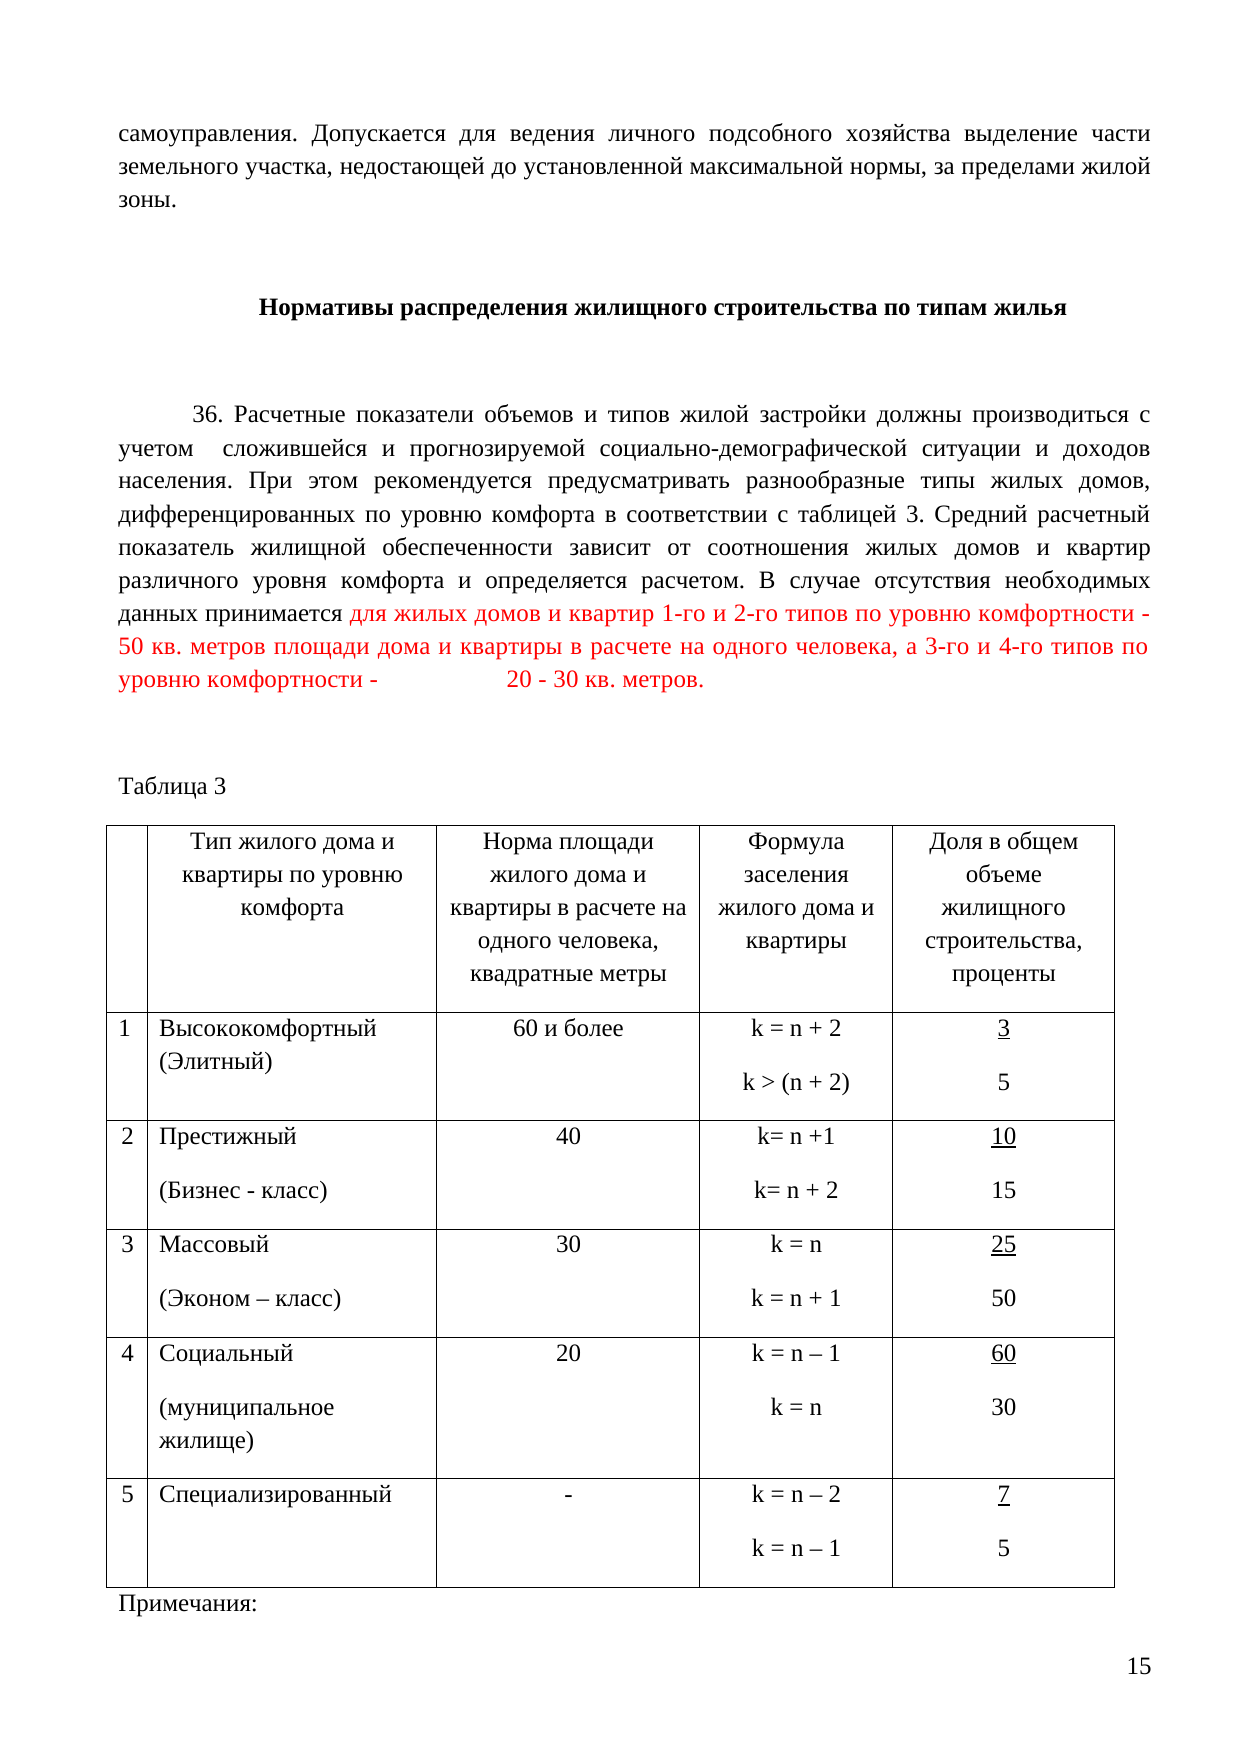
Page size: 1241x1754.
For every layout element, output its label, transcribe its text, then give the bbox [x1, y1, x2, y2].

table_cell k = n – 2 k = n – 1 [700, 1479, 892, 1587]
table_cell 5 [107, 1479, 147, 1587]
text Нормативы распределения жилищного строительства по типам жилья [118, 292, 1152, 321]
table_header Доля в общем объеме жилищного строительства, проценты [893, 826, 1114, 1012]
table_cell 3 [107, 1230, 147, 1337]
table_cell 4 [107, 1338, 147, 1478]
table_cell k = n + 2 k > (n + 2) [700, 1013, 892, 1120]
table_header Формула заселения жилого дома и квартиры [700, 826, 892, 1012]
table_cell Высококомфортный (Элитный) [148, 1013, 436, 1120]
table_cell 1 [107, 1013, 147, 1120]
table_cell Специализированный [148, 1479, 436, 1587]
table_cell 10 15 [893, 1121, 1114, 1228]
table_cell 3 5 [893, 1013, 1114, 1120]
table_cell Престижный (Бизнес - класс) [148, 1121, 436, 1228]
table_header Норма площади жилого дома и квартиры в расчете на одного человека, квадратные метры [437, 826, 699, 1012]
text 36. Расчетные показатели объемов и типов жилой застройки должны производиться с учетом сложившейся и прогнозируемой социально-демографической ситуации и доходов населения. При этом рекомендуется предусматривать разнообразные типы жилых домов, дифференцированных по уровню комфорта в соответствии с таблицей 3. Средний расчетный показатель жилищной обеспеченности зависит от соотношения жилых домов и квартир различного уровня комфорта и определяется расчетом. В случае отсутствия необходимых данных принимается для жилых домов и квартир 1-го и 2-го типов по уровню комфортности - 50 кв. метров площади дома и квартиры в расчете на одного человека, а 3-го и 4-го типов по уровню комфортности - 20 - 30 кв. метров. [118, 399, 1152, 631]
table_cell Массовый (Эконом – класс) [148, 1230, 436, 1337]
table_cell k = n k = n + 1 [700, 1230, 892, 1337]
table_cell 60 и более [437, 1013, 699, 1120]
table_cell - [437, 1479, 699, 1587]
table_cell 40 [437, 1121, 699, 1228]
table_cell 20 [437, 1338, 699, 1478]
text Примечания: [118, 1588, 1152, 1616]
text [118, 118, 1152, 213]
table_cell 25 50 [893, 1230, 1114, 1337]
table_cell 60 30 [893, 1338, 1114, 1478]
table_header Тип жилого дома и квартиры по уровню комфорта [148, 826, 436, 1012]
table_header [107, 826, 147, 1012]
table_cell 7 5 [893, 1479, 1114, 1587]
table_cell k = n – 1 k = n [700, 1338, 892, 1478]
text Таблица 3 [118, 771, 1152, 800]
table_cell k= n +1 k= n + 2 [700, 1121, 892, 1228]
table_cell Социальный (муниципальное жилище) [148, 1338, 436, 1478]
table_cell 2 [107, 1121, 147, 1228]
table_cell 30 [437, 1230, 699, 1337]
